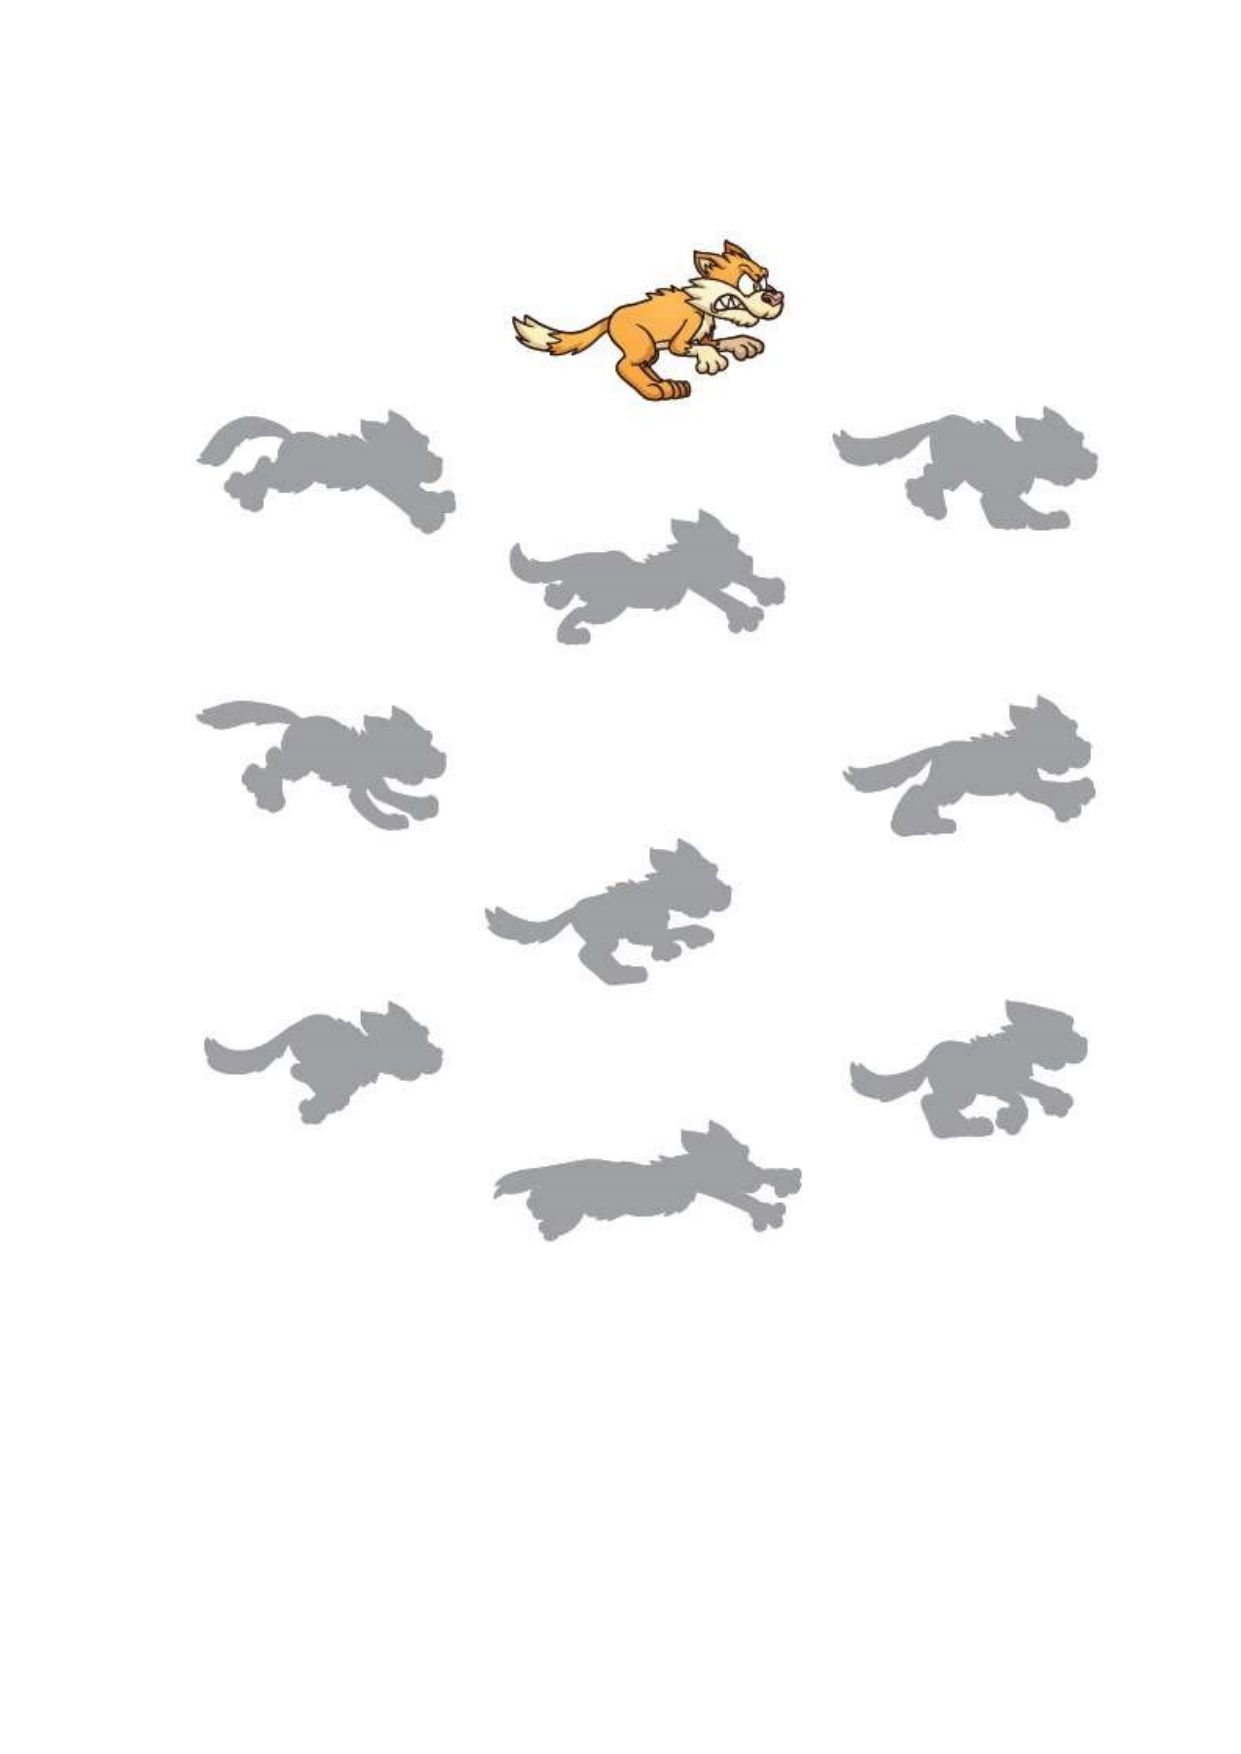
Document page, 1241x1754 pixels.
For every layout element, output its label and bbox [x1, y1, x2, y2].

picture [178, 118, 1116, 1431]
